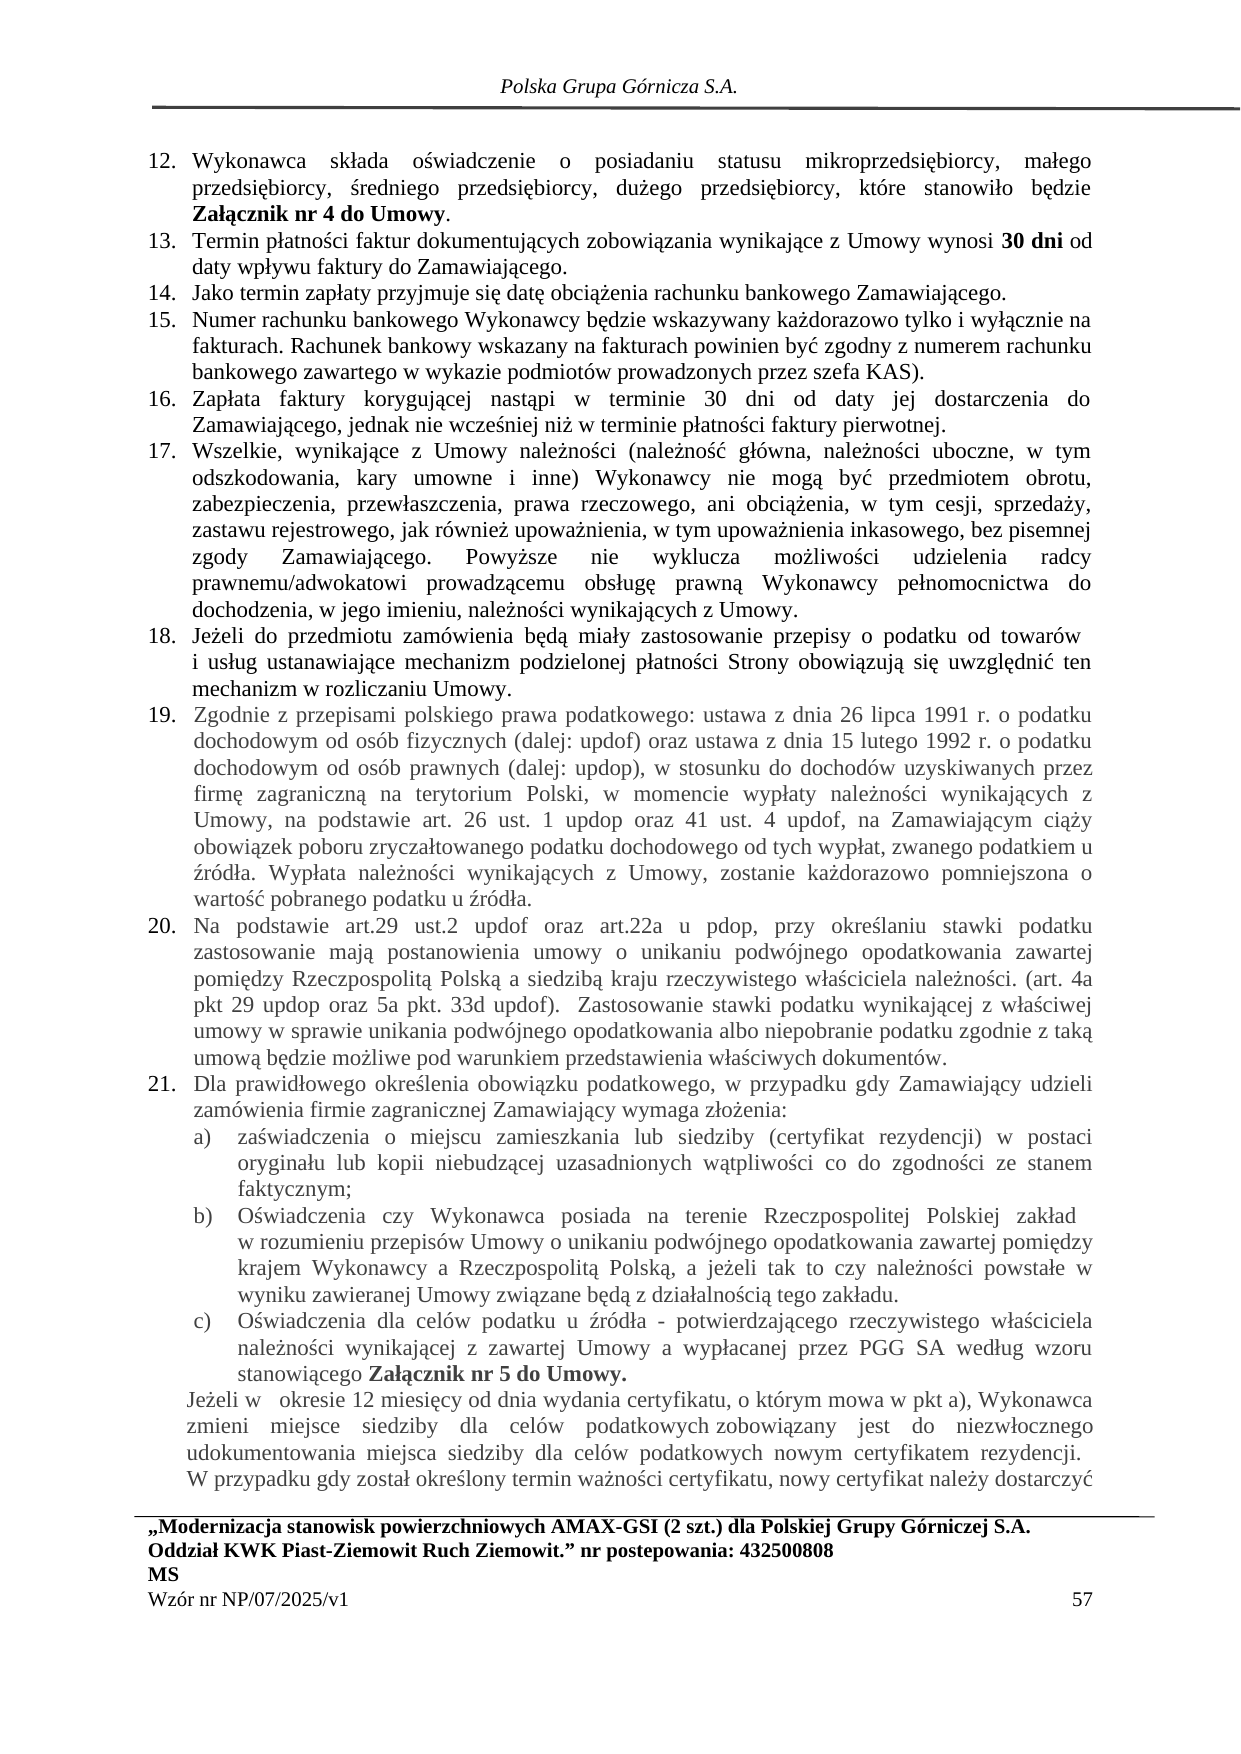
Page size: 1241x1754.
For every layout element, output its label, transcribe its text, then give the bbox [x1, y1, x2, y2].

list Zgodnie z przepisami polskiego prawa podatkowego: ustawa z dnia 26 lipca 1991 r. o podatku dochodowym od osób fizycznych (dalej: updof) oraz ustawa z dnia 15 lutego 1992 r. o podatku dochodowym od osób prawnych (dalej: updop), w stosunku do dochodów uzyskiwanych przez firmę zagraniczną na terytorium Polski, w momencie wypłaty należności wynikających z Umowy, na podstawie art. 26 ust. 1 updop oraz 41 ust. 4 updof, na Zamawiającym ciąży obowiązek poboru zryczałtowanego podatku dochodowego od tych wypłat, zwanego podatkiem u źródła. Wypłata należności wynikających z Umowy, zostanie każdorazowo pomniejszona o wartość pobranego podatku u źródła. [148, 701, 1093, 912]
list Termin płatności faktur dokumentujących zobowiązania wynikające z Umowy wynosi 30 dni od daty wpływu faktury do Zamawiającego. [148, 227, 1093, 279]
list Wszelkie, wynikające z Umowy należności (należność główna, należności uboczne, w tym odszkodowania, kary umowne i inne) Wykonawcy nie mogą być przedmiotem obrotu, zabezpieczenia, przewłaszczenia, prawa rzeczowego, ani obciążenia, w tym cesji, sprzedaży, zastawu rejestrowego, jak również upoważnienia, w tym upoważnienia inkasowego, bez pisemnej zgody Zamawiającego. Powyższe nie wyklucza możliwości udzielenia radcy prawnemu/adwokatowi prowadzącemu obsługę prawną Wykonawcy pełnomocnictwa do dochodzenia, w jego imieniu, należności wynikających z Umowy. [148, 437, 1093, 622]
list Zapłata faktury korygującej nastąpi w terminie 30 dni od daty jej dostarczenia do Zamawiającego, jednak nie wcześniej niż w terminie płatności faktury pierwotnej. [148, 385, 1093, 437]
list Numer rachunku bankowego Wykonawcy będzie wskazywany każdorazowo tylko i wyłącznie na fakturach. Rachunek bankowy wskazany na fakturach powinien być zgodny z numerem rachunku bankowego zawartego w wykazie podmiotów prowadzonych przez szefa KAS). [148, 306, 1093, 385]
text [185, 1386, 1093, 1492]
list Oświadczenia czy Wykonawca posiada na terenie Rzeczpospolitej Polskiej zakład w rozumieniu przepisów Umowy o unikaniu podwójnego opodatkowania zawartej pomiędzy krajem Wykonawcy a Rzeczpospolitą Polską, a jeżeli tak to czy należności powstałe w wyniku zawieranej Umowy związane będą z działalnością tego zakładu. [192, 1202, 1093, 1307]
list Wykonawca składa oświadczenie o posiadaniu statusu mikroprzedsiębiorcy, małego przedsiębiorcy, średniego przedsiębiorcy, dużego przedsiębiorcy, które stanowiło będzie Załącznik nr 4 do Umowy. [148, 148, 1093, 227]
list Na podstawie art.29 ust.2 updof oraz art.22a u pdop, przy określaniu stawki podatku zastosowanie mają postanowienia umowy o unikaniu podwójnego opodatkowania zawartej pomiędzy Rzeczpospolitą Polską a siedzibą kraju rzeczywistego właściciela należności. (art. 4a pkt 29 updop oraz 5a pkt. 33d updof). Zastosowanie stawki podatku wynikającej z właściwej umowy w sprawie unikania podwójnego opodatkowania albo niepobranie podatku zgodnie z taką umową będzie możliwe pod warunkiem przedstawienia właściwych dokumentów. [148, 912, 1093, 1070]
list Jeżeli do przedmiotu zamówienia będą miały zastosowanie przepisy o podatku od towarów i usług ustanawiające mechanizm podzielonej płatności Strony obowiązują się uwzględnić ten mechanizm w rozliczaniu Umowy. [148, 622, 1093, 701]
list Oświadczenia dla celów podatku u źródła - potwierdzającego rzeczywistego właściciela należności wynikającej z zawartej Umowy a wypłacanej przez PGG SA według wzoru stanowiącego Załącznik nr 5 do Umowy. [192, 1307, 1093, 1386]
list zaświadczenia o miejscu zamieszkania lub siedziby (certyfikat rezydencji) w postaci oryginału lub kopii niebudzącej uzasadnionych wątpliwości co do zgodności ze stanem faktycznym; [192, 1123, 1093, 1202]
list Jako termin zapłaty przyjmuje się datę obciążenia rachunku bankowego Zamawiającego. [148, 279, 1093, 306]
list Dla prawidłowego określenia obowiązku podatkowego, w przypadku gdy Zamawiający udzieli zamówienia firmie zagranicznej Zamawiający wymaga złożenia: [148, 1070, 1093, 1123]
